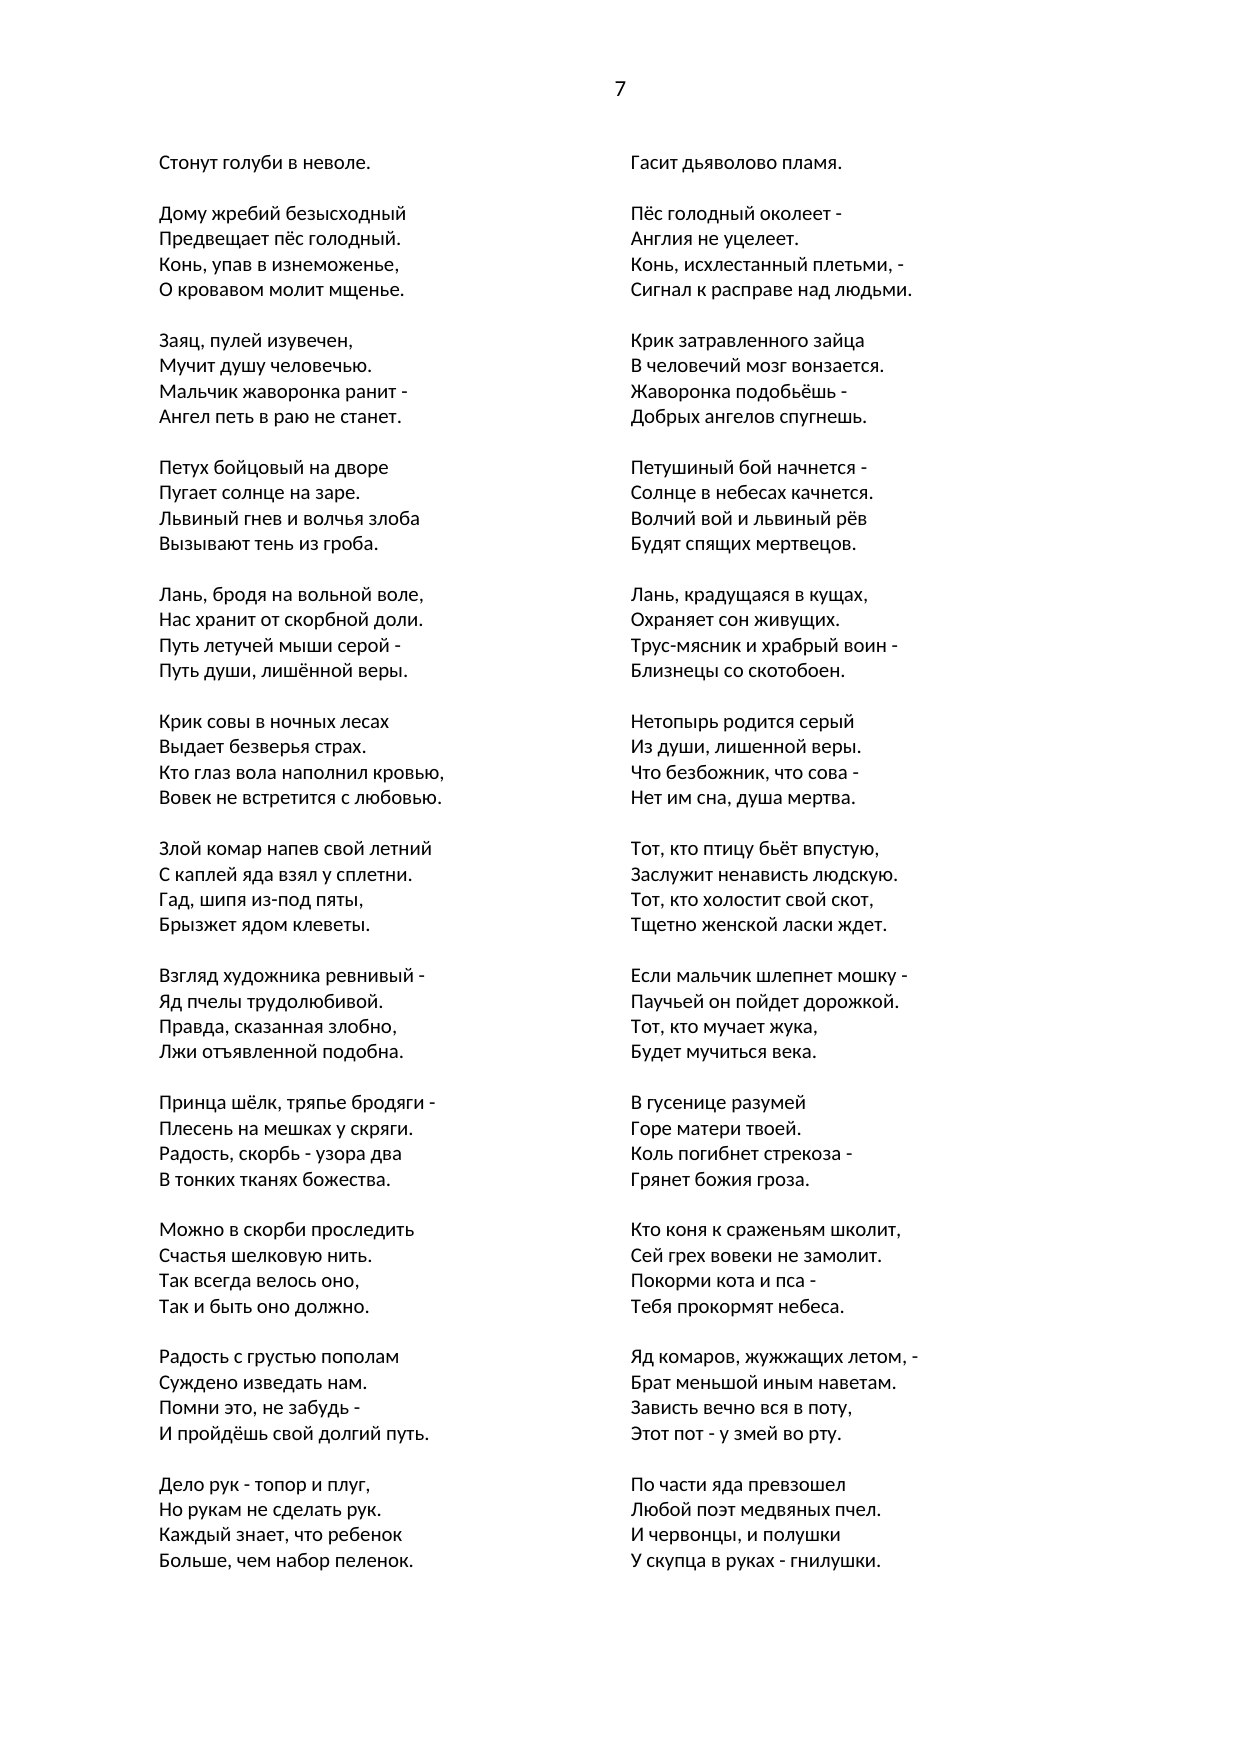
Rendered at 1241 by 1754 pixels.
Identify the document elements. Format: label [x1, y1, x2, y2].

table_header [146, 148, 1091, 1599]
